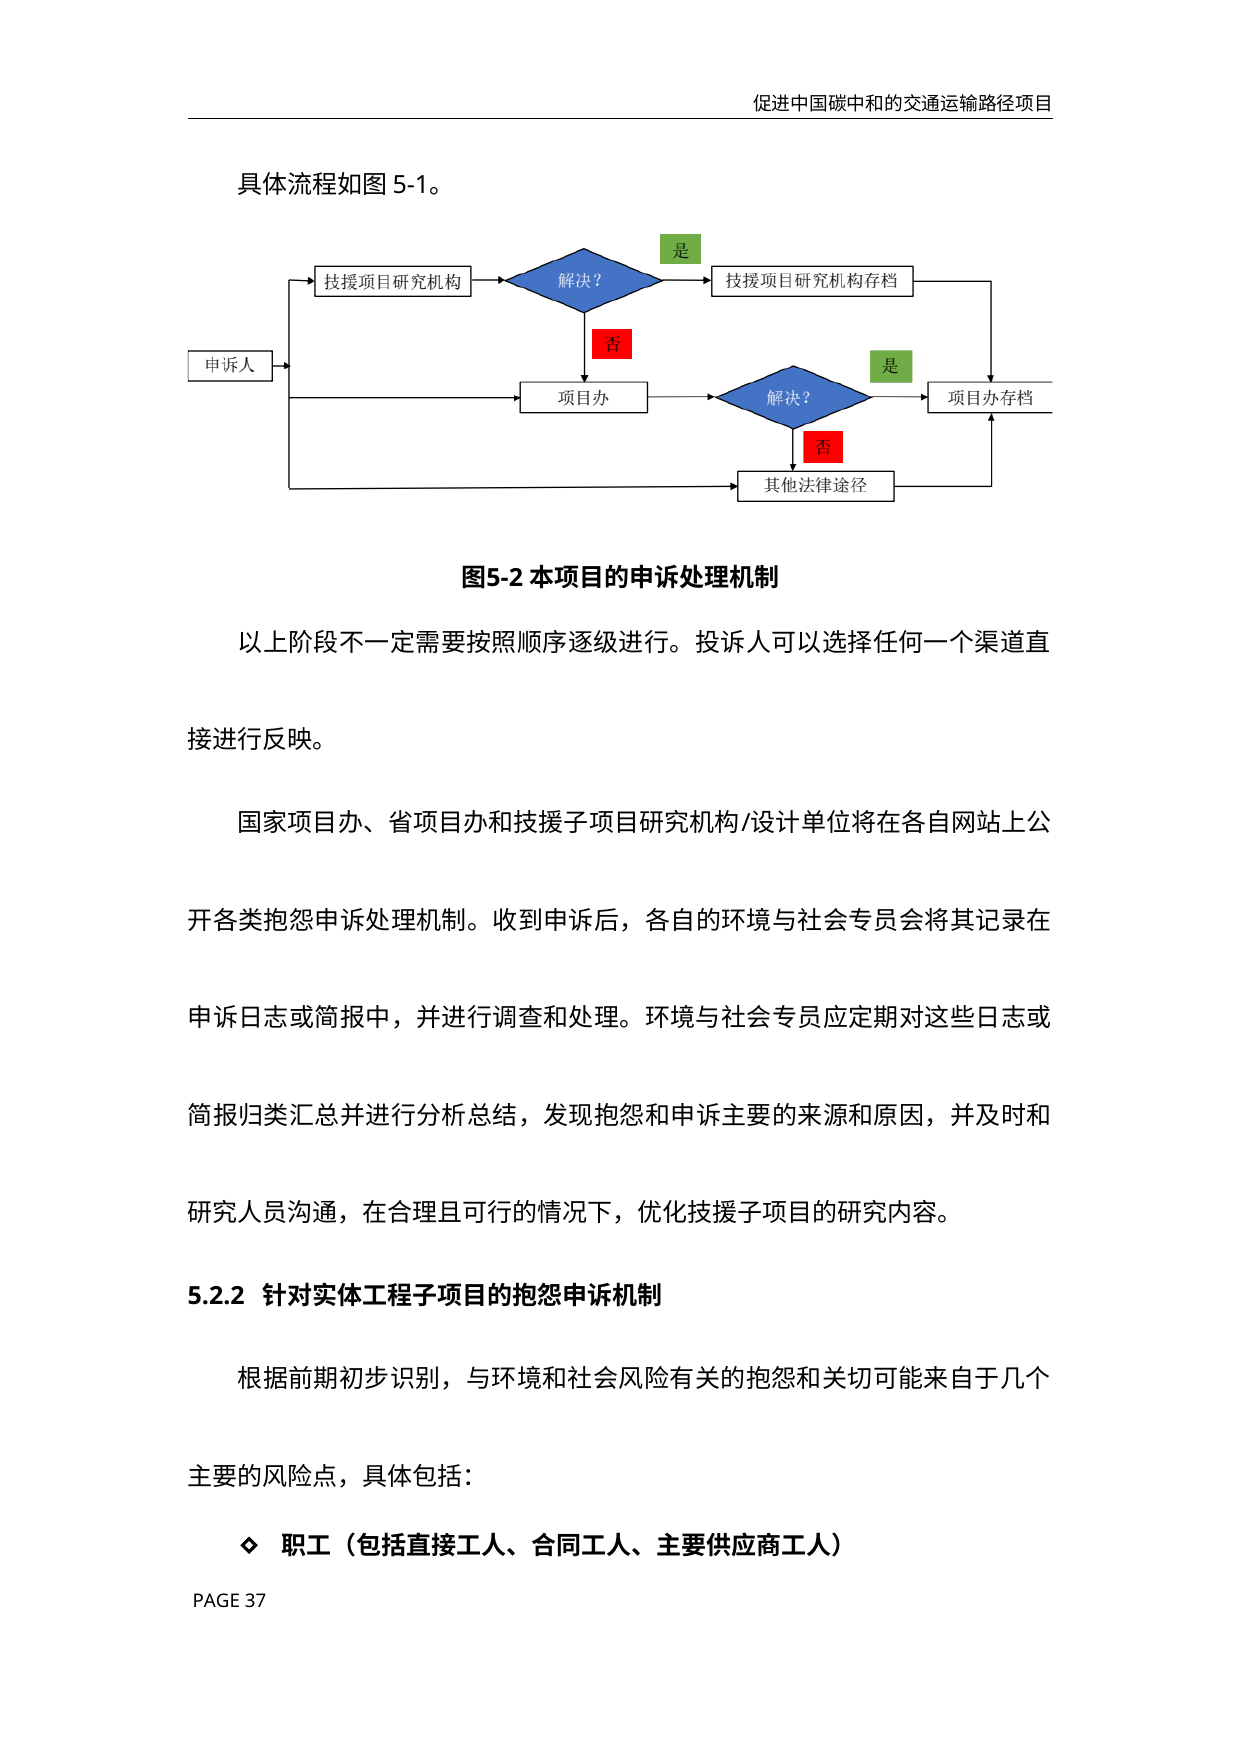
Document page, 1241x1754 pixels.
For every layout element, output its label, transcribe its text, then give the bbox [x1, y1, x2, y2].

text 根据前期初步识别，与环境和社会风险有关的抱怨和关切可能来自于几个主要的风险点，具体包括： [187, 1344, 1053, 1507]
text 以上阶段不一定需要按照顺序逐级进行。投诉人可以选择任何一个渠道直接进行反映。 [187, 608, 1053, 770]
list 职工（包括直接工人、合同工人、主要供应商工人） [238, 1525, 1053, 1561]
text 具体流程如图5-1。 [187, 150, 1053, 215]
subtitle 针对实体工程子项目的抱怨申诉机制 [187, 1261, 1053, 1326]
text 国家项目办、省项目办和技援子项目研究机构/设计单位将在各自网站上公开各类抱怨申诉处理机制。收到申诉后，各自的环境与社会专员会将其记录在申诉日志或简报中，并进行调查和处理。环境与社会专员应定期对这些日志或简报归类汇总并进行分析总结，发现抱怨和申诉主要的来源和原因，并及时和研究人员沟通，在合理且可行的情况下，优化技援子项目的研究内容。 [187, 788, 1053, 1243]
